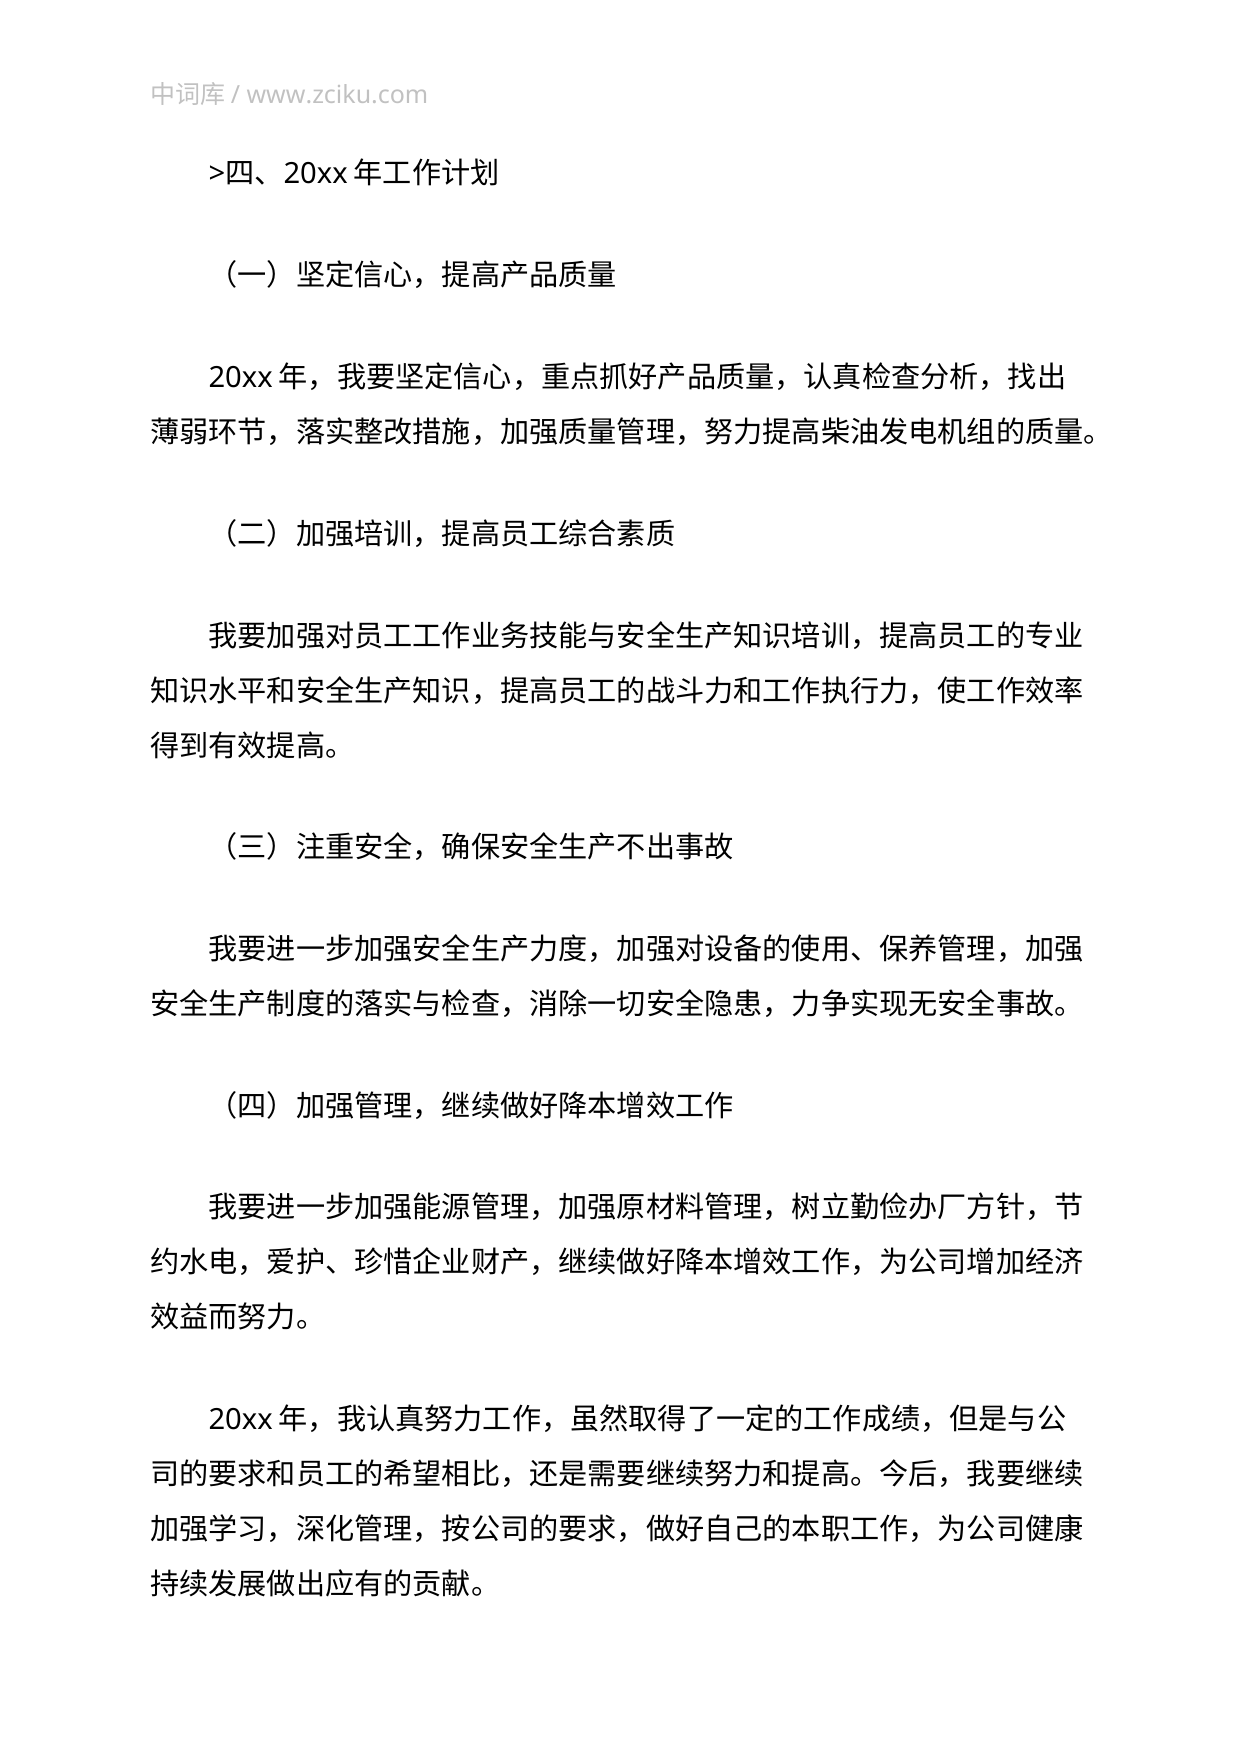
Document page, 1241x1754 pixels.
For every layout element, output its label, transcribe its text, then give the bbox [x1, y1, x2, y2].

text （四）加强管理，继续做好降本增效工作 [150, 1082, 1090, 1124]
text 我要进一步加强安全生产力度，加强对设备的使用、保养管理，加强安全生产制度的落实与检查，消除一切安全隐患，力争实现无安全事故。 [150, 926, 1090, 1023]
text >四、20xx年工作计划 [150, 150, 1090, 192]
text 我要加强对员工工作业务技能与安全生产知识培训，提高员工的专业知识水平和安全生产知识，提高员工的战斗力和工作执行力，使工作效率得到有效提高。 [150, 612, 1090, 764]
text 20xx年，我要坚定信心，重点抓好产品质量，认真检查分析，找出薄弱环节，落实整改措施，加强质量管理，努力提高柴油发电机组的质量。 [150, 354, 1090, 451]
text （二）加强培训，提高员工综合素质 [150, 511, 1090, 553]
text 20xx年，我认真努力工作，虽然取得了一定的工作成绩，但是与公司的要求和员工的希望相比，还是需要继续努力和提高。今后，我要继续加强学习，深化管理，按公司的要求，做好自己的本职工作，为公司健康持续发展做出应有的贡献。 [150, 1396, 1090, 1603]
text 我要进一步加强能源管理，加强原材料管理，树立勤俭办厂方针，节约水电，爱护、珍惜企业财产，继续做好降本增效工作，为公司增加经济效益而努力。 [150, 1184, 1090, 1336]
text （三）注重安全，确保安全生产不出事故 [150, 824, 1090, 866]
text （一）坚定信心，提高产品质量 [150, 252, 1090, 294]
